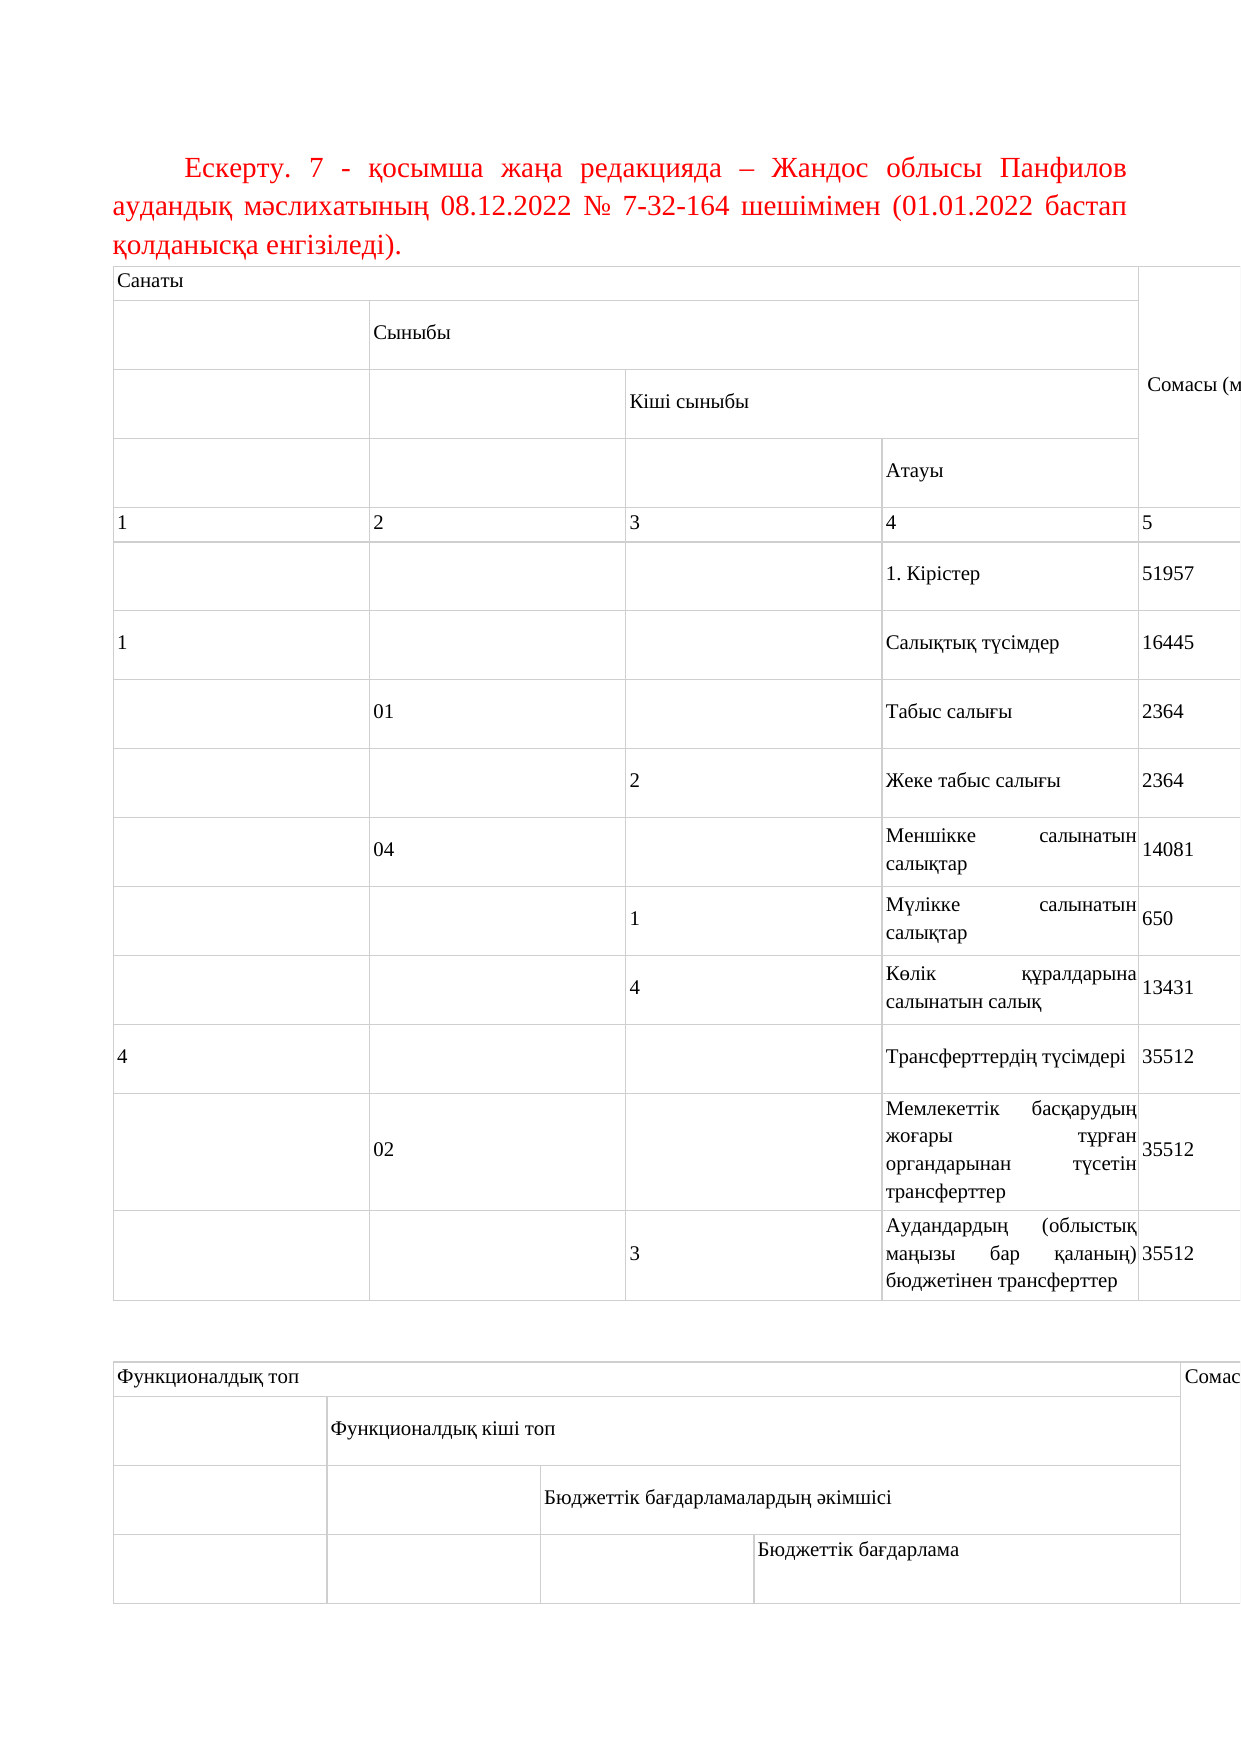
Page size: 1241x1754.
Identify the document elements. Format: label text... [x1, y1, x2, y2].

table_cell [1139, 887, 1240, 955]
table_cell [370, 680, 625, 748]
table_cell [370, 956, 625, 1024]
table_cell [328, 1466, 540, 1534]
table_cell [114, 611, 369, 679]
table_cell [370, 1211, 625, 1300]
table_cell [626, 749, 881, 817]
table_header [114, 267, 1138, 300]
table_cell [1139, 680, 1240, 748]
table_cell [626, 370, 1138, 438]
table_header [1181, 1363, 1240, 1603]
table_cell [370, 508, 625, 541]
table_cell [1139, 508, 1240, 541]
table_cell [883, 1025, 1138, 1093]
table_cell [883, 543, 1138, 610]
text Ескерту. 7 - қосымша жаңа редакцияда – Жандос облысы Панфилов аудандық мәслихатының 08.12.2022 № 7-32-164 шешімімен (01.01.2022 бастап қолданысқа енгізіледі). [112, 150, 1128, 261]
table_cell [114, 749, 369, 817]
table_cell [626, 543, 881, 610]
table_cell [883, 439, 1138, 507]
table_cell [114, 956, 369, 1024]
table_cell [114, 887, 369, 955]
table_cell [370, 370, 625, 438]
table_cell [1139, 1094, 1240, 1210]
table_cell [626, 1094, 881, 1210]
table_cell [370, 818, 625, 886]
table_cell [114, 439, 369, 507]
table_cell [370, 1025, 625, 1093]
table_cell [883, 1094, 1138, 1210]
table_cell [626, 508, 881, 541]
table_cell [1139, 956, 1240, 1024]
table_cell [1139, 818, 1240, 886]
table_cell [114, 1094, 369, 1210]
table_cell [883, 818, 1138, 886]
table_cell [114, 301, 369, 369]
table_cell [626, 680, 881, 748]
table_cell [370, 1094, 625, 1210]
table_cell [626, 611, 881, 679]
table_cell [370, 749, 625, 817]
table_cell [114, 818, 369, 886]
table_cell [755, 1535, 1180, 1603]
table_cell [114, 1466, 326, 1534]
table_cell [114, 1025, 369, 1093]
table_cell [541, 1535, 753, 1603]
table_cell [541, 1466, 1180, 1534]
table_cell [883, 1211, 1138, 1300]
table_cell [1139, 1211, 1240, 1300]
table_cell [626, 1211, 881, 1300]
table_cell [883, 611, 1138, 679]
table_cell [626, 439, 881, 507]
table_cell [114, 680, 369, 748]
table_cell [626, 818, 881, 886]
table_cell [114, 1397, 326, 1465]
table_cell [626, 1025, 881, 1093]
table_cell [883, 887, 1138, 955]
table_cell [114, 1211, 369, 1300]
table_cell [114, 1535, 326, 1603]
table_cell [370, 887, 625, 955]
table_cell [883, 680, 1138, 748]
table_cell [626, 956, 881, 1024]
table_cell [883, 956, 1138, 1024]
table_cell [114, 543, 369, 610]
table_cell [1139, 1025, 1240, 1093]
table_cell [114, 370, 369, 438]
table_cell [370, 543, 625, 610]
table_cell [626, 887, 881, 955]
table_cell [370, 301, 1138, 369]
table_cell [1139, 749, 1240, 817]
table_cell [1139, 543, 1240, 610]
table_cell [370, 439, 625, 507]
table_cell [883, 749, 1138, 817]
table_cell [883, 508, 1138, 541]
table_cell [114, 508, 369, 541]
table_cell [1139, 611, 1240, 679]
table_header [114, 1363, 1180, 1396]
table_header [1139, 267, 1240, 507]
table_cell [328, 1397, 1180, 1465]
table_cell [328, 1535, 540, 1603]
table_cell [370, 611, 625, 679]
